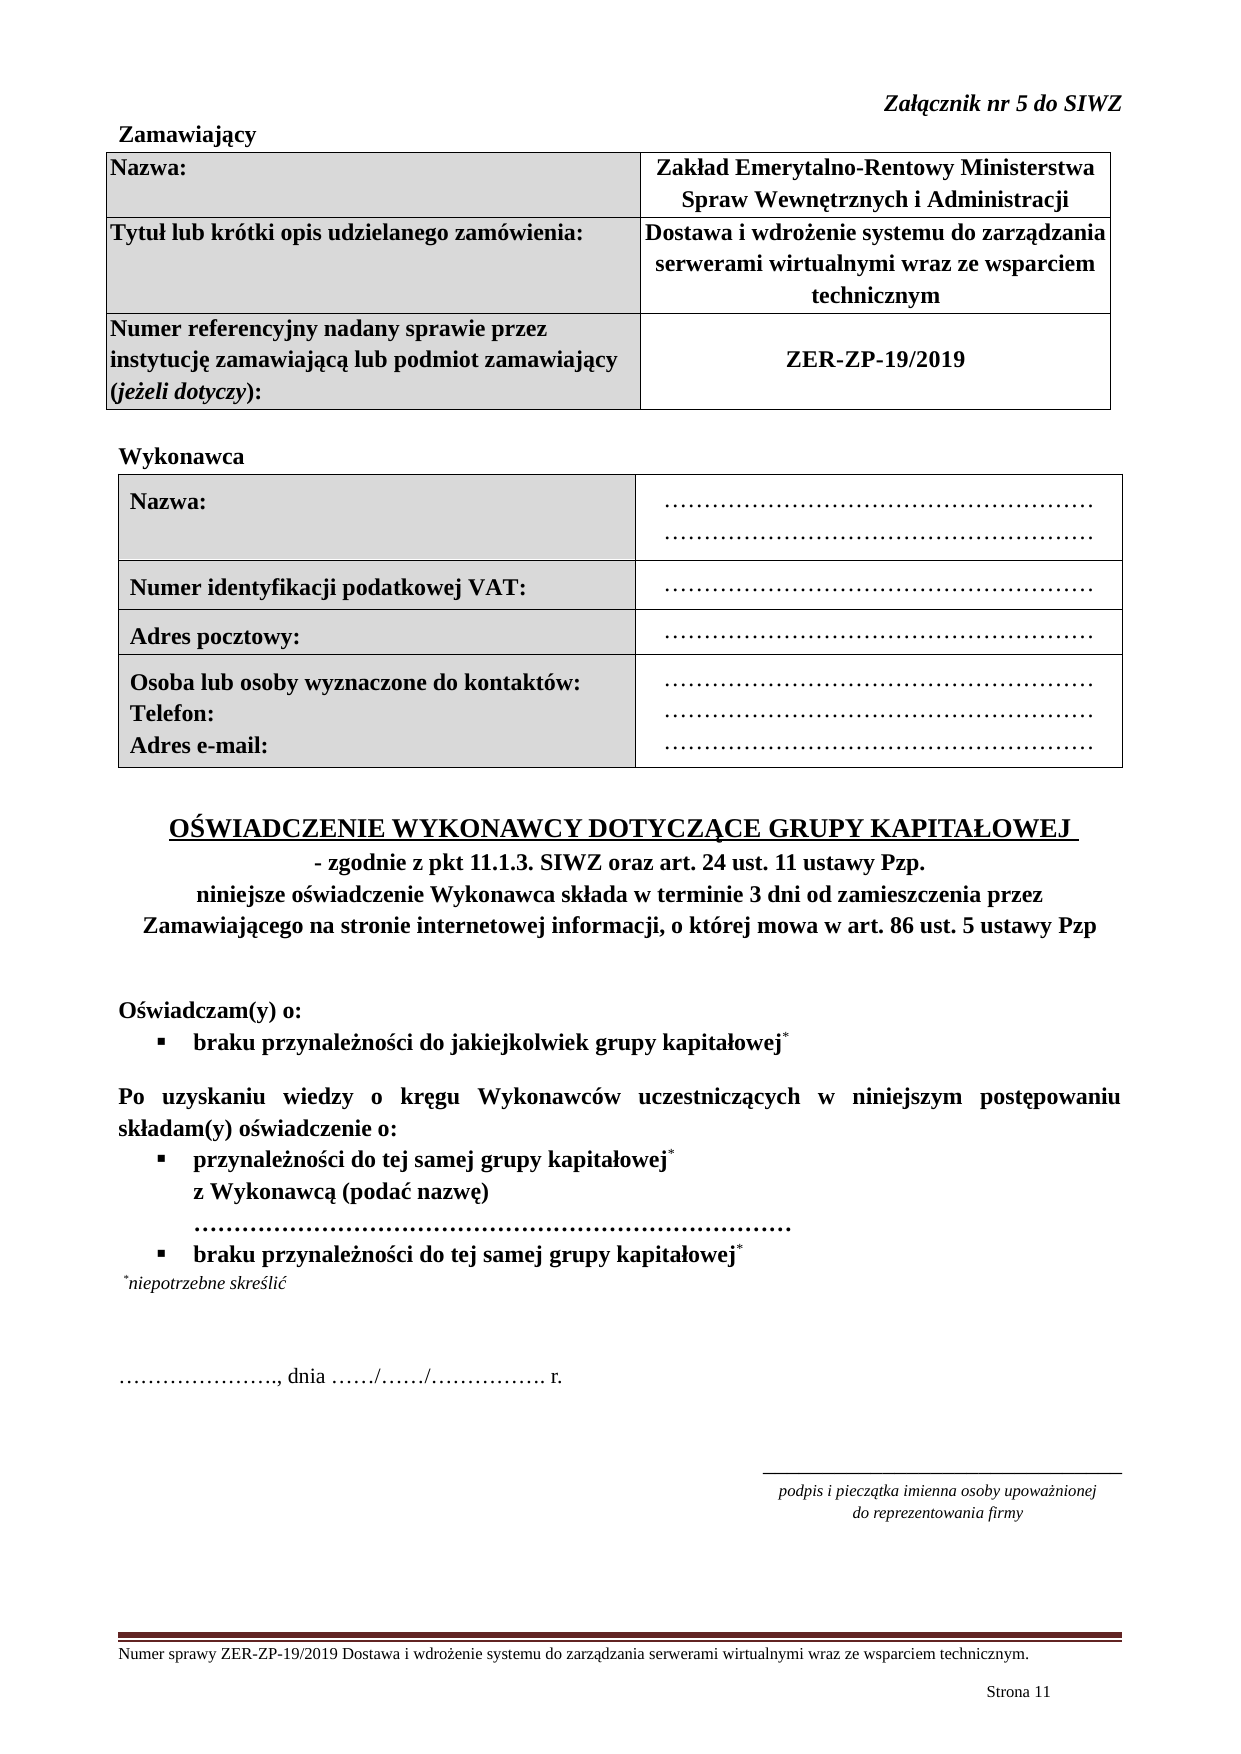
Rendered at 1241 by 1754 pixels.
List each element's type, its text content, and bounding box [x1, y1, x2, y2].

text niniejsze oświadczenie Wykonawca składa w terminie 3 dni od zamieszczenia przez Zamawiającego na stronie internetowej informacji, o której mowa w art. 86 ust. 5 ustawy Pzp [118, 879, 1122, 939]
text - zgodnie z pkt 11.1.3. SIWZ oraz art. 24 ust. 11 ustawy Pzp. [118, 848, 1122, 876]
list podpis i pieczątka imienna osoby upoważnionej [753, 1481, 1122, 1500]
text ………………………………………………………………… [193, 1208, 1122, 1236]
list braku przynależności do jakiejkolwiek grupy kapitałowej* [156, 1028, 1122, 1056]
table_cell Osoba lub osoby wyznaczone do kontaktów: Telefon: Adres e-mail: [119, 655, 635, 767]
table_cell Numer identyfikacji podatkowej VAT: [119, 561, 635, 609]
table_header ……………………………………………… ……………………………………………… [636, 475, 1122, 559]
table_cell Numer referencyjny nadany sprawie przez instytucję zamawiającą lub podmiot zamawiający (jeżeli dotyczy): [107, 314, 640, 409]
text …………………., dnia ……/……/……………. r. [118, 1363, 1093, 1388]
table_cell ……………………………………………… [636, 610, 1122, 654]
table_cell Dostawa i wdrożenie systemu do zarządzania serwerami wirtualnymi wraz ze wsparciem technicznym [641, 218, 1110, 313]
text z Wykonawcą (podać nazwę) [193, 1177, 1122, 1204]
table_cell ……………………………………………… ……………………………………………… ……………………………………………… [636, 655, 1122, 767]
text Zamawiający [118, 120, 1122, 148]
text Załącznik nr 5 do SIWZ [118, 89, 1122, 116]
list do reprezentowania firmy [753, 1503, 1122, 1522]
text Wykonawca [118, 442, 1122, 469]
list przynależności do tej samej grupy kapitałowej* [156, 1145, 1122, 1173]
text *niepotrzebne skreślić [118, 1272, 1122, 1293]
table_cell ……………………………………………… [636, 561, 1122, 609]
text oświadczenie wykonawcy dotyczące grupy kapitałowej [118, 812, 1122, 843]
table_header Nazwa: [119, 475, 635, 559]
text Oświadczam(y) o: [118, 997, 1093, 1024]
list braku przynależności do tej samej grupy kapitałowej* [156, 1240, 1122, 1268]
table_header Nazwa: [107, 153, 640, 217]
table_cell Tytuł lub krótki opis udzielanego zamówienia: [107, 218, 640, 313]
text Po uzyskaniu wiedzy o kręgu Wykonawców uczestniczących w niniejszym postępowaniu składam(y) oświadczenie o: [118, 1082, 1122, 1141]
table_cell ZER-ZP-19/2019 [641, 314, 1110, 409]
table_cell Adres pocztowy: [119, 610, 635, 654]
table_header Zakład Emerytalno-Rentowy Ministerstwa Spraw Wewnętrznych i Administracji [641, 153, 1110, 217]
list ______________________________ [709, 1449, 1122, 1477]
